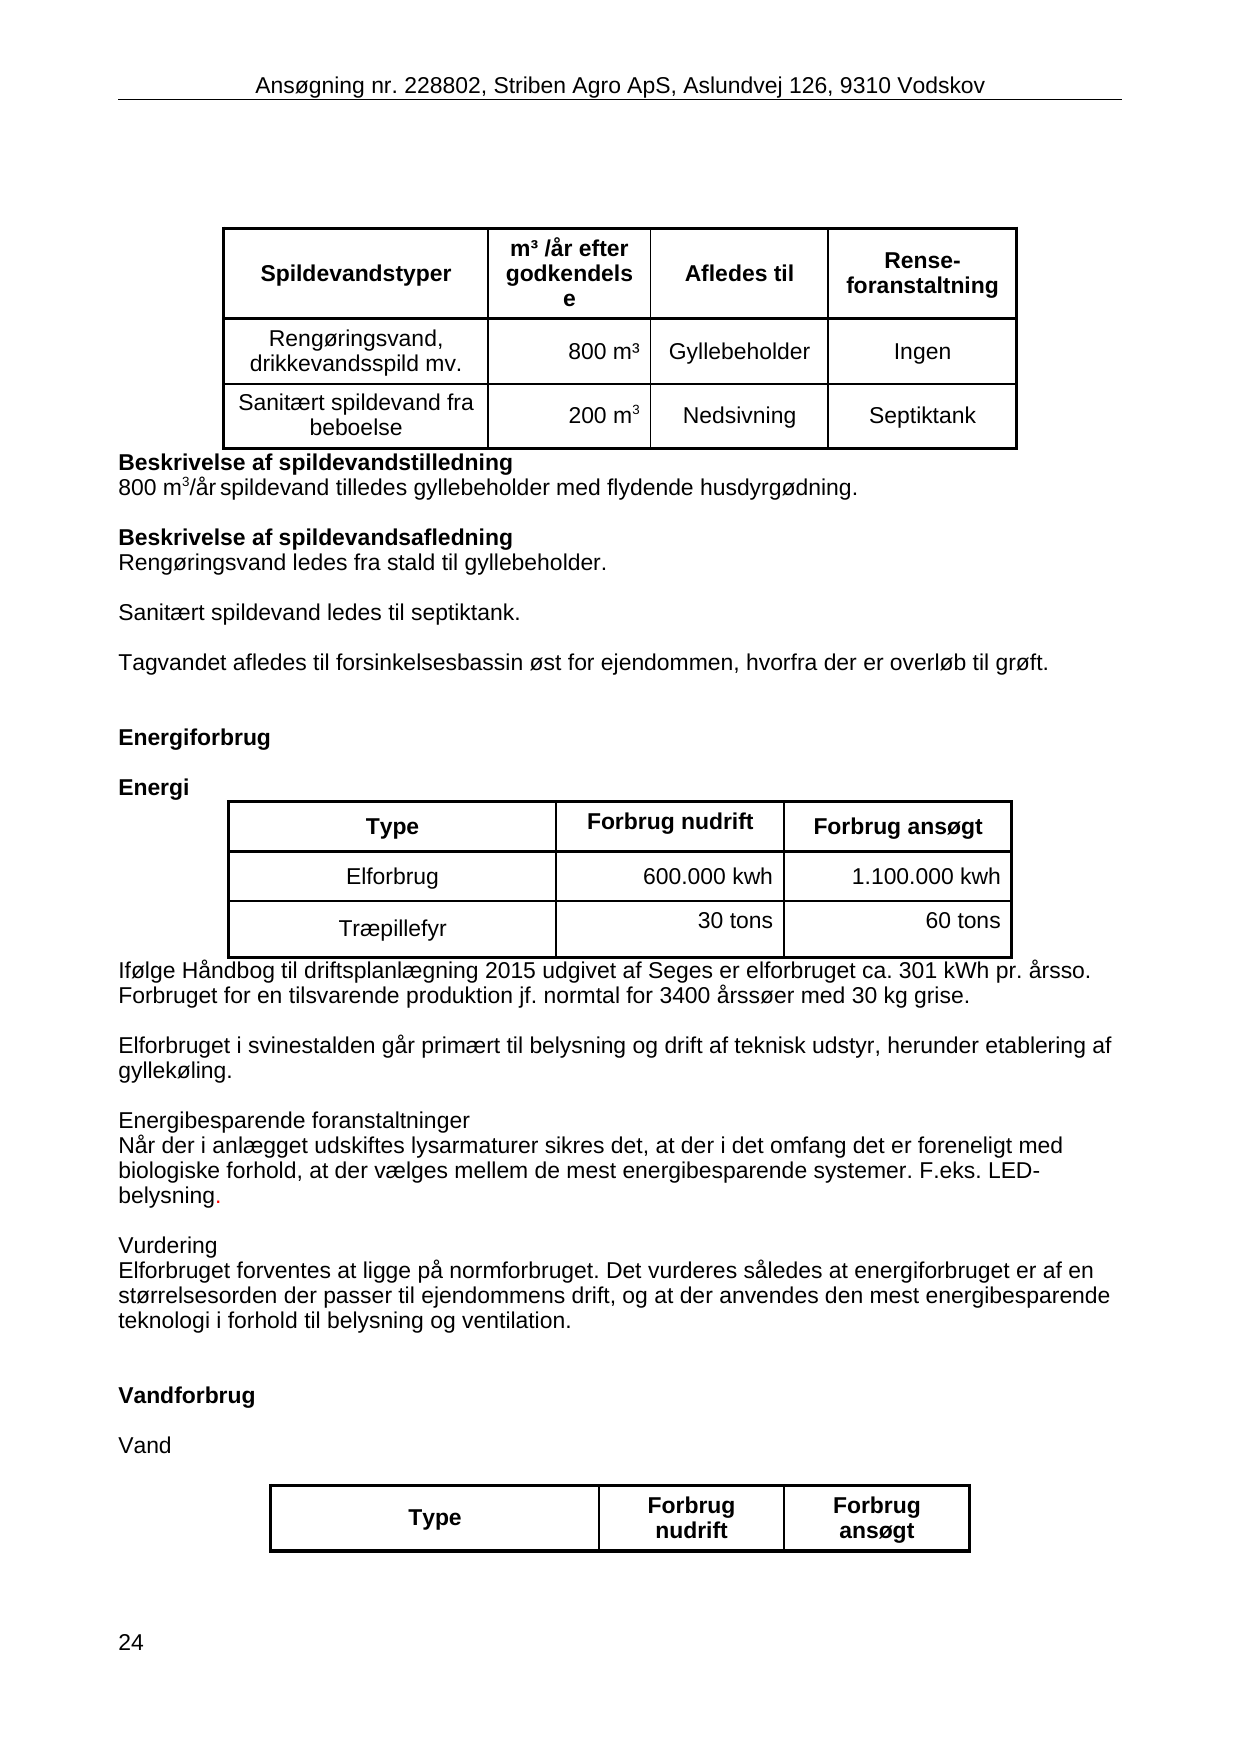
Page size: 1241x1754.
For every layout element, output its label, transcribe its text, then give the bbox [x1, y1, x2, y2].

table_header Afledes til [651, 230, 827, 317]
text Rengøringsvand ledes fra stald til gyllebeholder. [118, 550, 1122, 575]
table_cell 1.100.000 kwh [785, 853, 1010, 900]
table_header Forbrug ansøgt [785, 1487, 968, 1549]
table_header Type [230, 803, 555, 850]
text Vurdering [118, 1234, 1122, 1259]
table_header Forbrug nudrift [600, 1487, 783, 1549]
text Når der i anlægget udskiftes lysarmaturer sikres det, at der i det omfang det er foreneligt med biologiske forhold, at der vælges mellem de mest energibesparende systemer. F.eks. LED-belysning. [118, 1134, 1122, 1209]
subtitle Vandforbrug [118, 1384, 1122, 1409]
table_cell 30 tons [557, 902, 783, 956]
table_cell Træpillefyr [230, 902, 555, 956]
table_header Spildevandstyper [225, 230, 487, 317]
text Vand [118, 1434, 1122, 1459]
table_cell Elforbrug [230, 853, 555, 900]
text Beskrivelse af spildevandsafledning [118, 525, 1122, 550]
table_cell 200 m3 [489, 385, 650, 447]
table_header Forbrug nudrift [557, 803, 783, 850]
text Ifølge Håndbog til driftsplanlægning 2015 udgivet af Seges er elforbruget ca. 301 kWh pr. årsso. Forbruget for en tilsvarende produktion jf. normtal for 3400 årssøer med 30 kg grise. [118, 959, 1122, 1009]
table_header Rense-foranstaltning [829, 230, 1015, 317]
table_cell 60 tons [785, 902, 1010, 956]
table_cell Sanitært spildevand fra beboelse [225, 385, 487, 447]
table_header Type [272, 1487, 598, 1549]
table_cell Rengøringsvand, drikkevandsspild mv. [225, 320, 487, 383]
text Energibesparende foranstaltninger [118, 1109, 1122, 1134]
text Beskrivelse af spildevandstilledning [118, 377, 1122, 475]
table_cell 600.000 kwh [557, 853, 783, 900]
table_header m³ /år efter godkendelse [489, 230, 650, 317]
text Elforbruget i svinestalden går primært til belysning og drift af teknisk udstyr, herunder etablering af gyllekøling. [118, 1034, 1122, 1084]
table_cell Septiktank [829, 385, 1015, 447]
table_header Forbrug ansøgt [785, 803, 1010, 850]
text Sanitært spildevand ledes til septiktank. [118, 600, 1122, 625]
text Tagvandet afledes til forsinkelsesbassin øst for ejendommen, hvorfra der er overløb til grøft. [118, 650, 1122, 675]
table_cell 800 m³ [489, 320, 650, 383]
text Energi [118, 775, 1122, 800]
text 800 m3/år spildevand tilledes gyllebeholder med flydende husdyrgødning. [118, 475, 1122, 500]
text Elforbruget forventes at ligge på normforbruget. Det vurderes således at energiforbruget er af en størrelsesorden der passer til ejendommens drift, og at der anvendes den mest energibesparende teknologi i forhold til belysning og ventilation. [118, 1259, 1122, 1334]
subtitle Energiforbrug [118, 725, 1122, 750]
table_cell Nedsivning [651, 385, 827, 447]
table_cell Ingen [829, 320, 1015, 383]
table_cell Gyllebeholder [651, 320, 827, 383]
